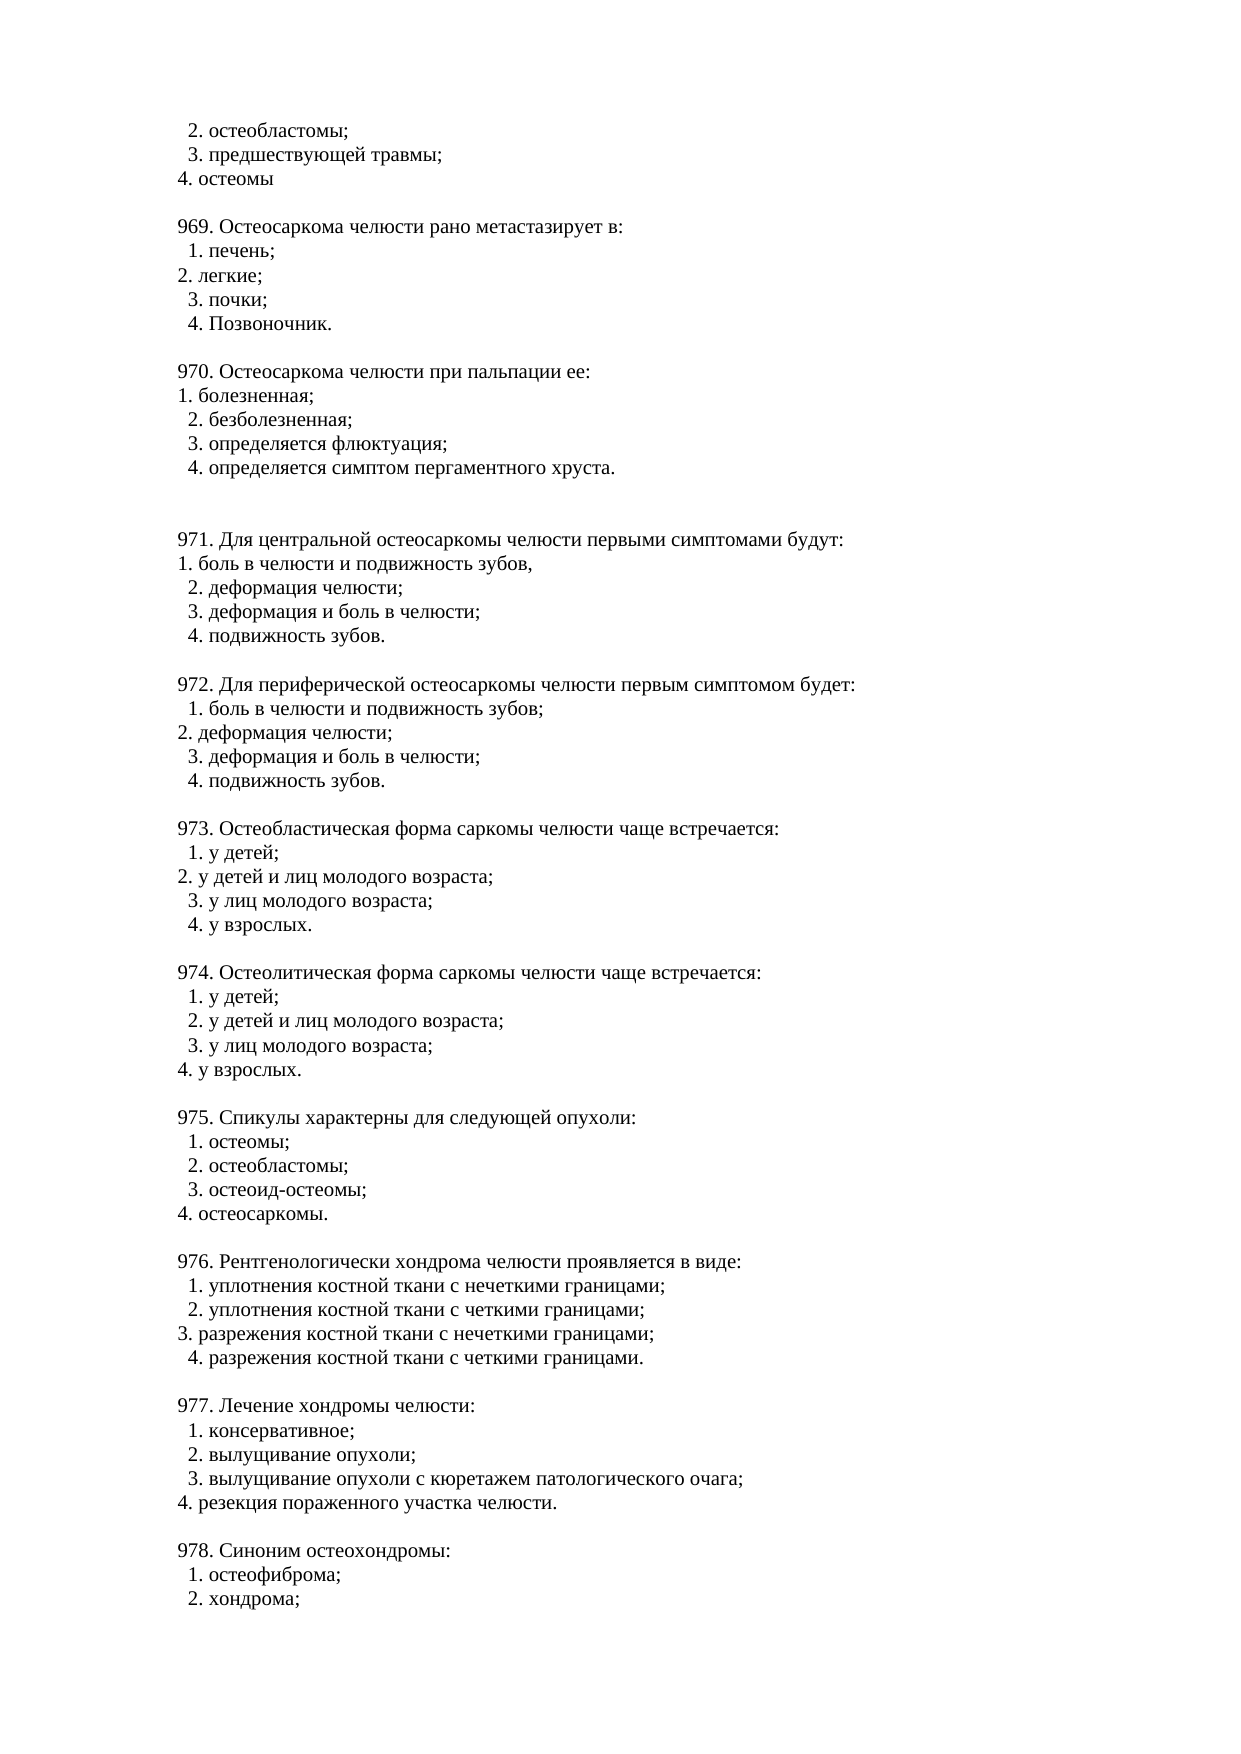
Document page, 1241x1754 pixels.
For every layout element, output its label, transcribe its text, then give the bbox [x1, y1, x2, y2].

text 975. Спикулы характерны для следующей опухоли: 1. остеомы; 2. остеобластомы; 3. остеоид-остеомы; 4. остеосаркомы. [177, 1105, 1152, 1225]
text 974. Остеолитическая форма саркомы челюсти чаще встречается: 1. у детей; 2. у детей и лиц молодого возраста; 3. у лиц молодого возраста; 4. у взрослых. [177, 960, 1152, 1081]
text 969. Остеосаркома челюсти рано метастазирует в: 1. печень; 2. легкие; 3. почки; 4. Позвоночник. [177, 214, 1152, 335]
text 971. Для центральной остеосаркомы челюсти первыми симптомами будут: 1. боль в челюсти и подвижность зубов, 2. деформация челюсти; 3. деформация и боль в челюсти; 4. подвижность зубов. [177, 527, 1152, 647]
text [177, 118, 1152, 190]
text 976. Рентгенологически хондрома челюсти проявляется в виде: 1. уплотнения костной ткани с нечеткими границами; 2. уплотнения костной ткани с четкими границами; 3. разрежения костной ткани с нечеткими границами; 4. разрежения костной ткани с четкими границами. [177, 1249, 1152, 1369]
text 972. Для периферической остеосаркомы челюсти первым симптомом будет: 1. боль в челюсти и подвижность зубов; 2. деформация челюсти; 3. деформация и боль в челюсти; 4. подвижность зубов. [177, 672, 1152, 792]
text 970. Остеосаркома челюсти при пальпации ее: 1. болезненная; 2. безболезненная; 3. определяется флюктуация; 4. определяется симптом пергаментного хруста. [177, 359, 1152, 479]
text 973. Остеобластическая форма саркомы челюсти чаще встречается: 1. у детей; 2. у детей и лиц молодого возраста; 3. у лиц молодого возраста; 4. у взрослых. [177, 816, 1152, 936]
text 977. Лечение хондромы челюсти: 1. консервативное; 2. вылущивание опухоли; 3. вылущивание опухоли с кюретажем патологического очага; 4. резекция пораженного участка челюсти. [177, 1393, 1152, 1514]
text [177, 1538, 1152, 1610]
